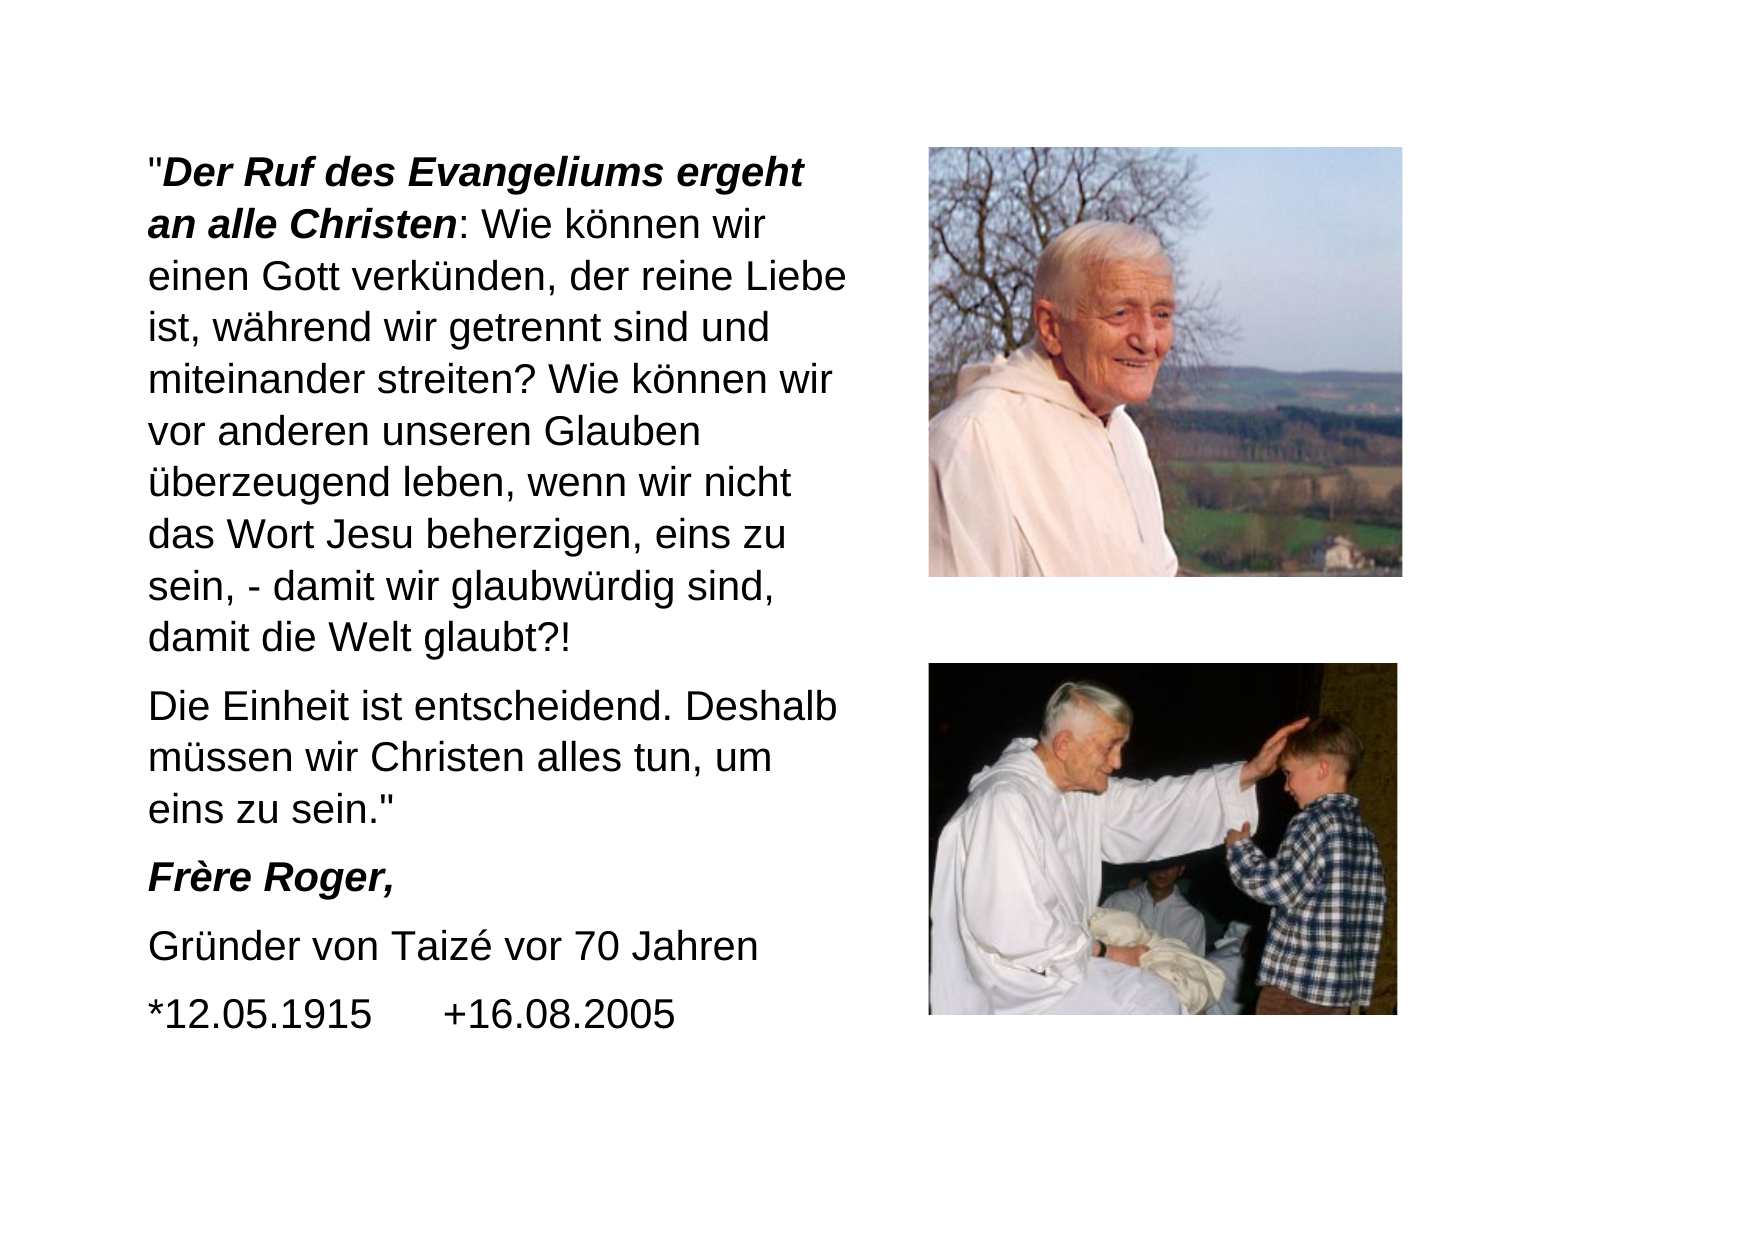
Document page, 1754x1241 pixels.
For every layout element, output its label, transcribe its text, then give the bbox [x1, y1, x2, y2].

text "Der Ruf des Evangeliums ergeht an alle Christen: Wie können wir einen Gott verkünden, der reine Liebe ist, während wir getrennt sind und miteinander streiten? Wie können wir vor anderen unseren Glauben überzeugend leben, wenn wir nicht das Wort Jesu beherzigen, eins zu sein, - damit wir glaubwürdig sind, damit die Welt glaubt?! [148, 148, 855, 661]
text Die Einheit ist entscheidend. Deshalb müssen wir Christen alles tun, um eins zu sein." [148, 681, 855, 832]
text Gründer von Taizé vor 70 Jahren [148, 921, 855, 969]
picture [928, 663, 1398, 1015]
picture [928, 147, 1403, 577]
text Frère Roger, [148, 853, 855, 901]
text *12.05.1915 +16.08.2005 [148, 989, 855, 1037]
